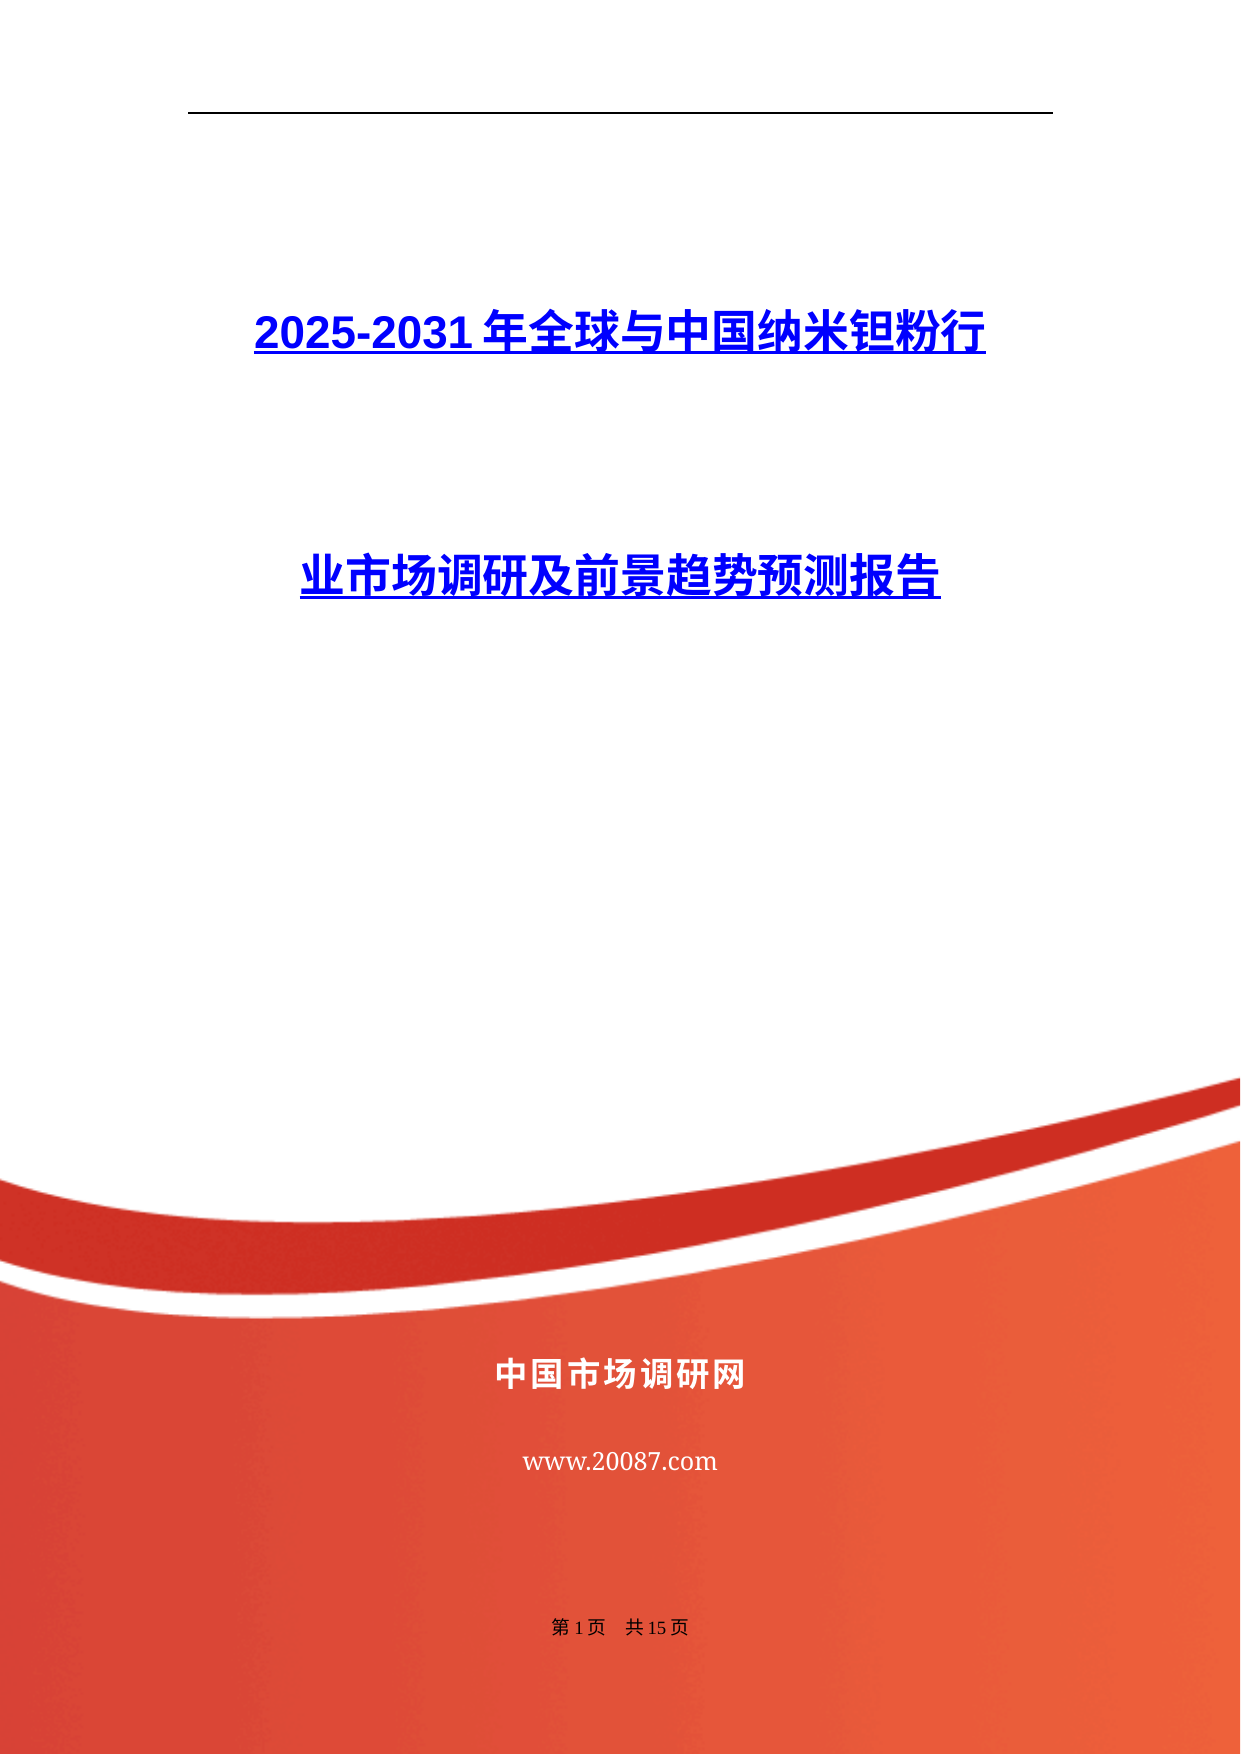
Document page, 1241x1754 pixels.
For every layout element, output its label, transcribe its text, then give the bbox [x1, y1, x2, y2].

picture [0, 1006, 1241, 1754]
subtitle 中国市场调研网 [187, 1339, 1053, 1404]
text www.20087.com [187, 1428, 1053, 1493]
table_header 2025-2031年全球与中国纳米钽粉行业市场调研及前景趋势预测报告 [188, 207, 1053, 773]
